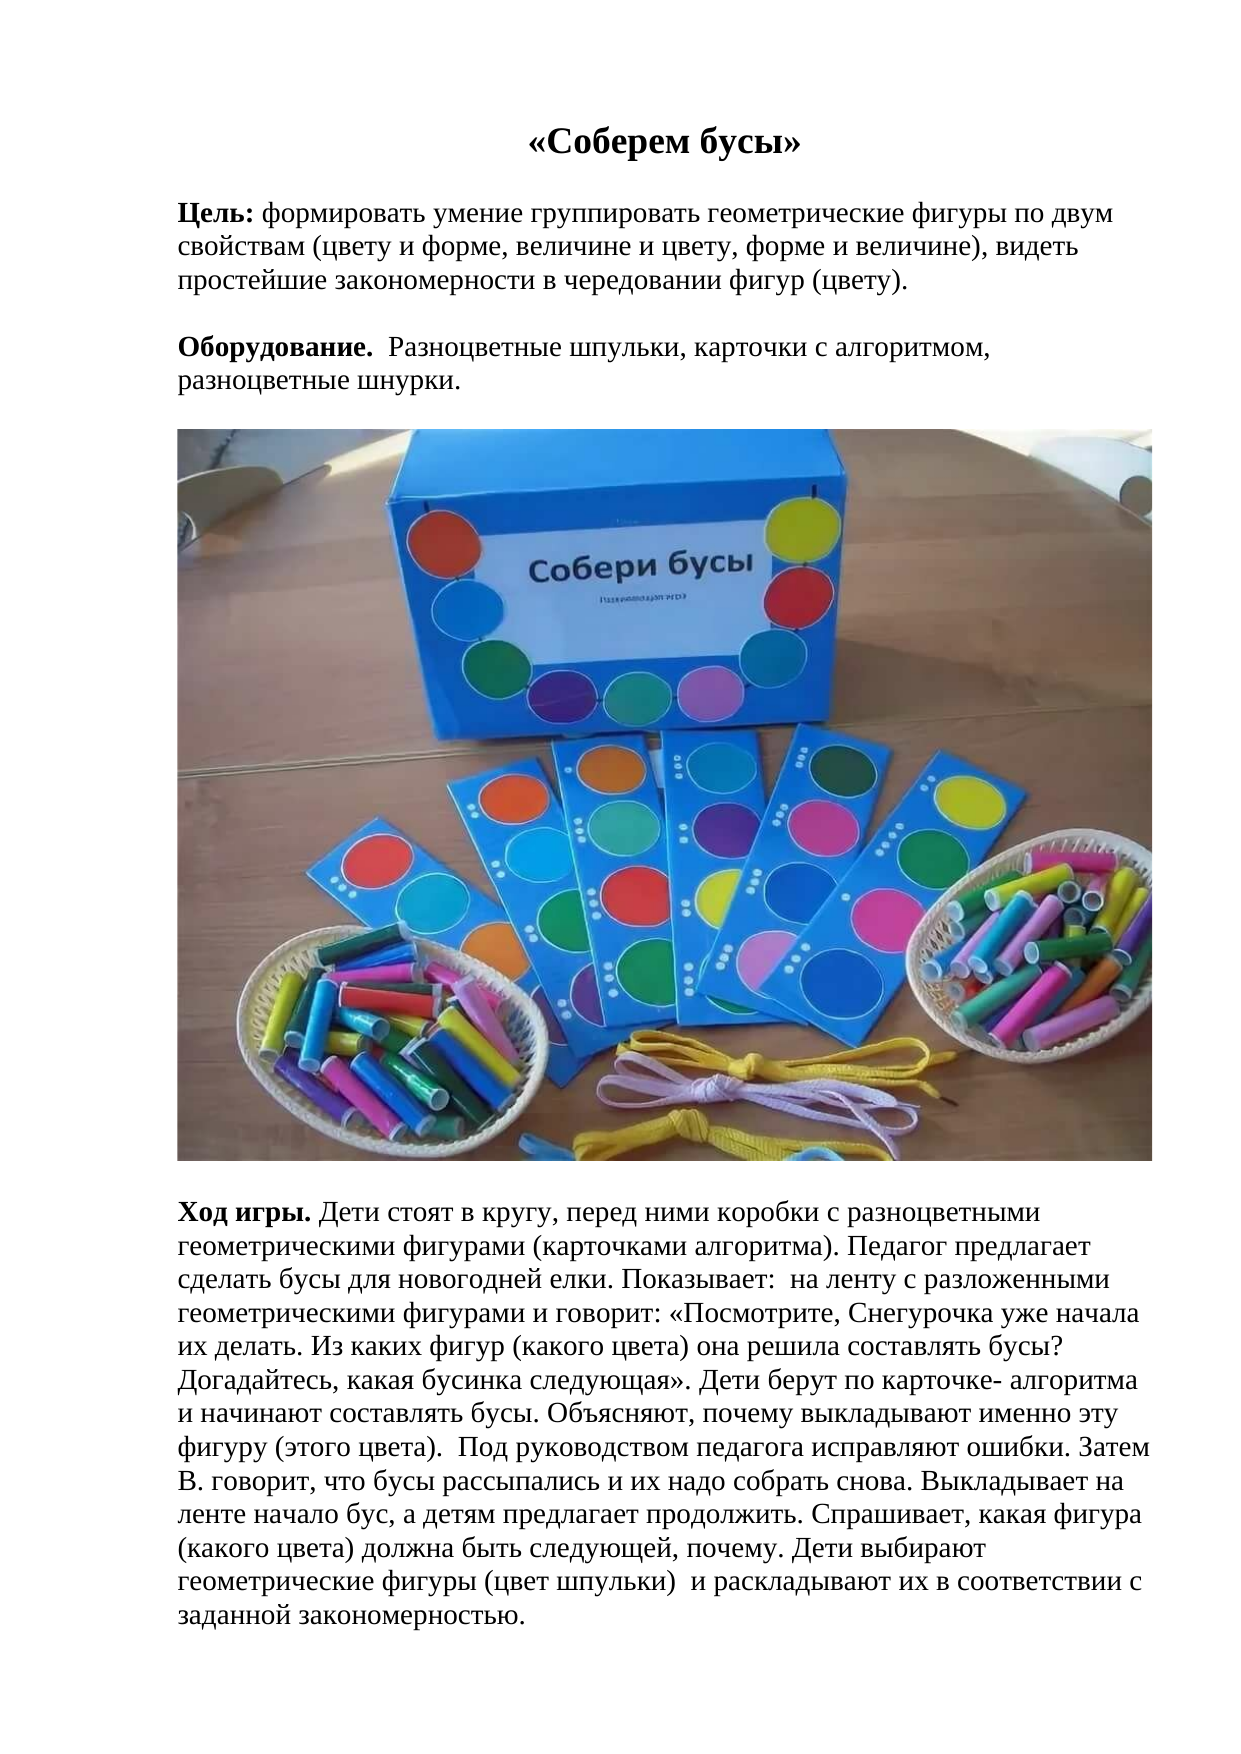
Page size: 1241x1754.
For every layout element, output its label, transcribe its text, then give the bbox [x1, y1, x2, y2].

text Ход игры. Дети стоят в кругу, перед ними коробки с разноцветными геометрическими фигурами (карточками алгоритма). Педагог предлагает сделать бусы для новогодней елки. Показывает: на ленту с разложенными геометрическими фигурами и говорит: «Посмотрите, Снегурочка уже начала их делать. Из каких фигур (какого цвета) она решила составлять бусы? Догадайтесь, какая бусинка следующая». Дети берут по карточке- алгоритма и начинают составлять бусы. Объясняют, почему выкладывают именно эту фигуру (этого цвета). Под руководством педагога исправляют ошибки. Затем В. говорит, что бусы рассыпались и их надо собрать снова. Выкладывает на ленте начало бус, а детям предлагает продолжить. Спрашивает, какая фигура (какого цвета) должна быть следующей, почему. Дети выбирают геометрические фигуры (цвет шпульки) и раскладывают их в соответствии с заданной закономерностью. [177, 1194, 1152, 1630]
text Оборудование. Разноцветные шпульки, карточки с алгоритмом, разноцветные шнурки. [177, 329, 1152, 396]
picture [177, 429, 1153, 1161]
text «Соберем бусы» [177, 118, 1152, 161]
text Цель: формировать умение группировать геометрические фигуры по двум свойствам (цвету и форме, величине и цвету, форме и величине), видеть простейшие закономерности в чередовании фигур (цвету). [177, 195, 1152, 295]
